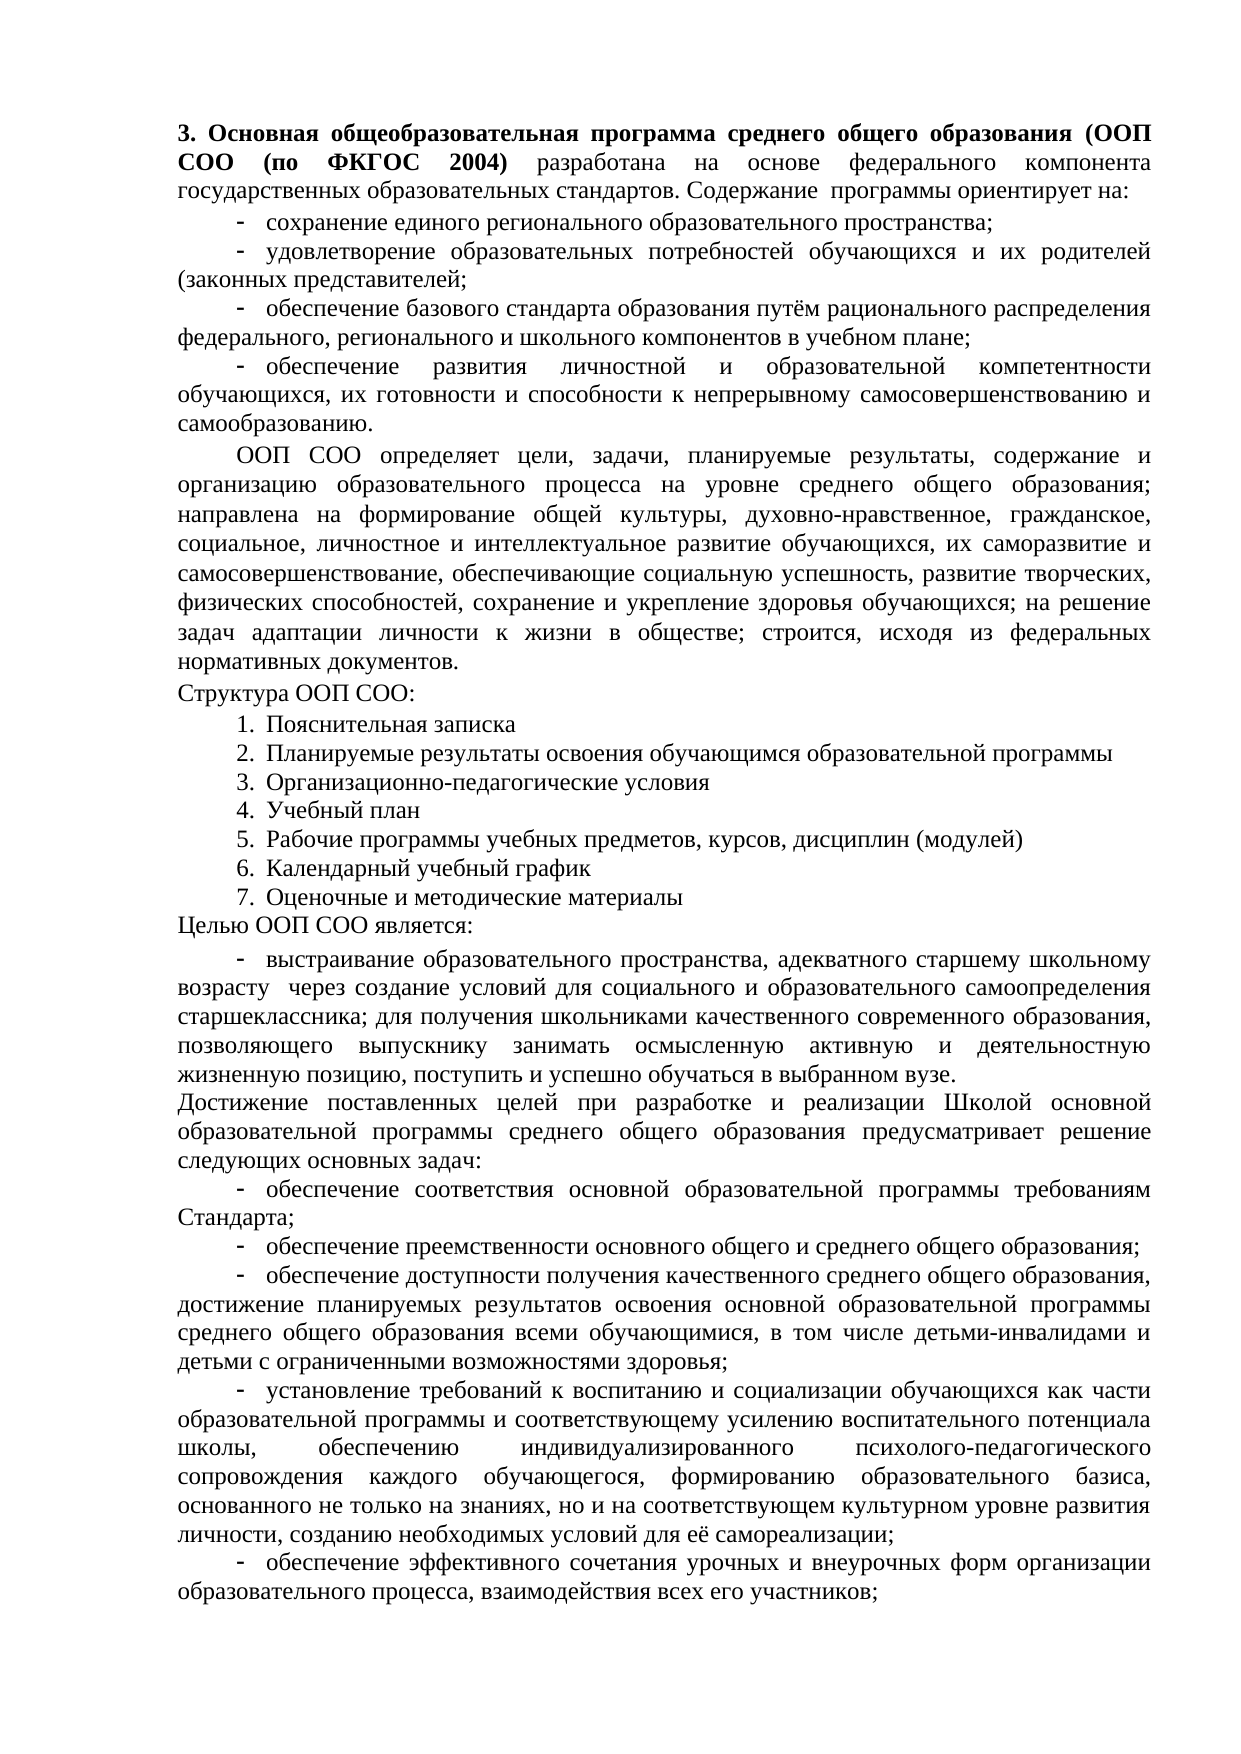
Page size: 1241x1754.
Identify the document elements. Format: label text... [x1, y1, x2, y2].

list удовлетворение образовательных потребностей обучающихся и их родителей (законных представителей; [177, 236, 1152, 293]
list Оценочные и методические материалы [177, 882, 1152, 911]
text 3. Основная общеобразовательная программа среднего общего образования (ООП СОО (по ФКГОС 2004) разработана на основе федерального компонента государственных образовательных стандартов. Содержание программы ориентирует на: [177, 118, 1152, 204]
list Календарный учебный график [177, 853, 1152, 882]
list обеспечение развития личностной и образовательной компетентности обучающихся, их готовности и способности к непрерывному самосовершенствованию и самообразованию. [177, 351, 1152, 437]
list Пояснительная записка [177, 709, 1152, 738]
text ООП СОО определяет цели, задачи, планируемые результаты, содержание и организацию образовательного процесса на уровне среднего общего образования; направлена на формирование общей культуры, духовно-нравственное, гражданское, социальное, личностное и интеллектуальное развитие обучающихся, их саморазвитие и самосовершенствование, обеспечивающие социальную успешность, развитие творческих, физических способностей, сохранение и укрепление здоровья обучающихся; на решение задач адаптации личности к жизни в обществе; строится, исходя из федеральных нормативных документов. [177, 439, 1152, 675]
list Учебный план [177, 796, 1152, 824]
list Планируемые результаты освоения обучающимся образовательной программы [177, 738, 1152, 767]
list обеспечение доступности получения качественного среднего общего образования, достижение планируемых результатов освоения основной образовательной программы среднего общего образования всеми обучающимися, в том числе детьми-инвалидами и детьми с ограниченными возможностями здоровья; [177, 1260, 1152, 1375]
list сохранение единого регионального образовательного пространства; [177, 207, 1152, 236]
list обеспечение базового стандарта образования путём рационального распределения федерального, регионального и школьного компонентов в учебном плане; [177, 293, 1152, 351]
list Рабочие программы учебных предметов, курсов, дисциплин (модулей) [177, 824, 1152, 853]
list обеспечение преемственности основного общего и среднего общего образования; [177, 1231, 1152, 1260]
text Достижение поставленных целей при разработке и реализации Школой основной образовательной программы среднего общего образования предусматривает решение следующих основных задач: [177, 1087, 1152, 1174]
text Целью ООП СОО является: [177, 911, 1152, 939]
list Организационно-педагогические условия [177, 767, 1152, 796]
text Структура ООП СОО: [177, 678, 1152, 707]
list обеспечение эффективного сочетания урочных и внеурочных форм организации образовательного процесса, взаимодействия всех его участников; [177, 1547, 1152, 1605]
list установление требований к воспитанию и социализации обучающихся как части образовательной программы и соответствующему усилению воспитательного потенциала школы, обеспечению индивидуализированного психолого-педагогического сопровождения каждого обучающегося, формированию образовательного базиса, основанного не только на знаниях, но и на соответствующем культурном уровне развития личности, созданию необходимых условий для её самореализации; [177, 1375, 1152, 1547]
list выстраивание образовательного пространства, адекватного старшему школьному возрасту через создание условий для социального и образовательного самоопределения старшеклассника; для получения школьниками качественного современного образования, позволяющего выпускнику занимать осмысленную активную и деятельностную жизненную позицию, поступить и успешно обучаться в выбранном вузе. [177, 944, 1152, 1087]
list обеспечение соответствия основной образовательной программы требованиям Стандарта; [177, 1174, 1152, 1231]
